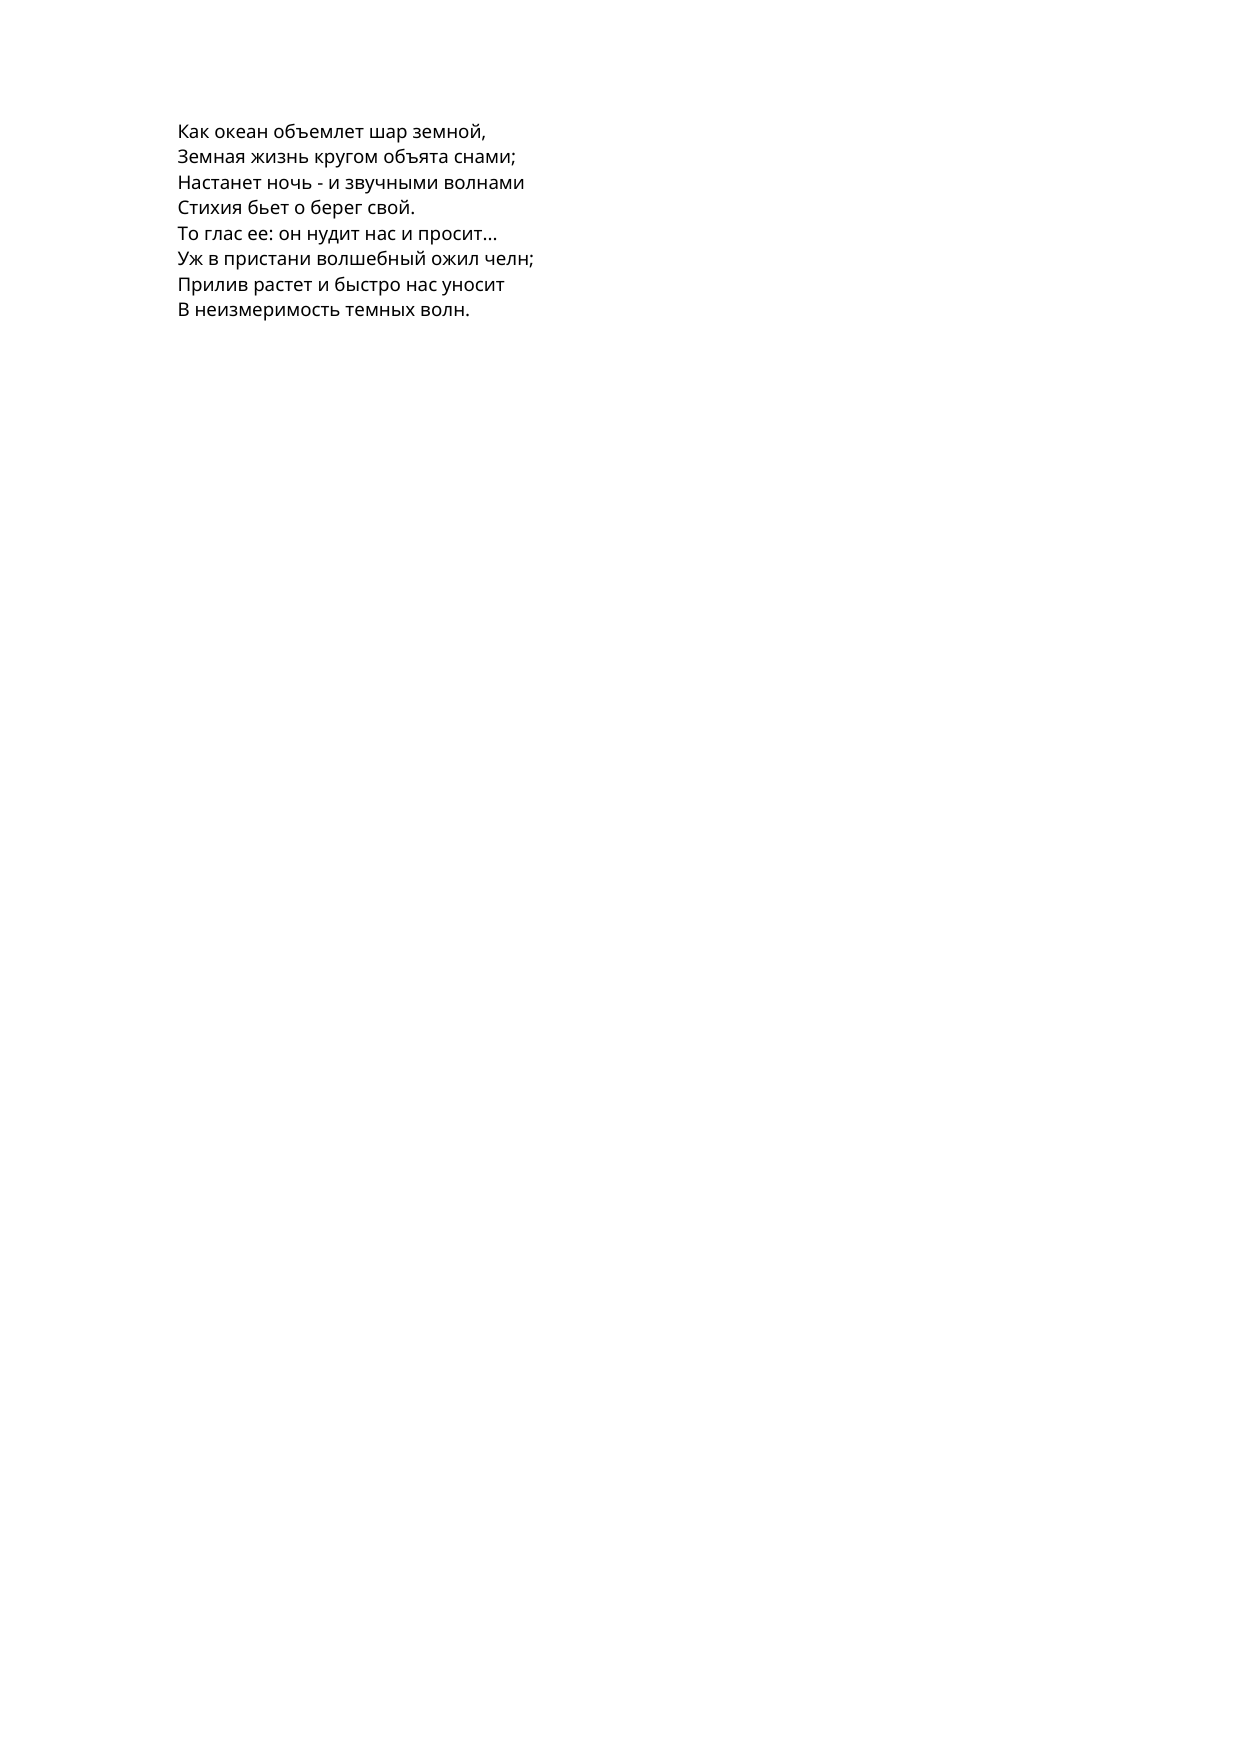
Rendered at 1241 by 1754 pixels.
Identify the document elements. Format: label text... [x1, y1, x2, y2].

text Как океан объемлет шар земной, Земная жизнь кругом объята снами; Настанет ночь - и звучными волнами Стихия бьет о берег свой. То глас ее: он нудит нас и просит... Уж в пристани волшебный ожил челн; Прилив растет и быстро нас уносит В неизмеримость темных волн. [177, 118, 1152, 322]
